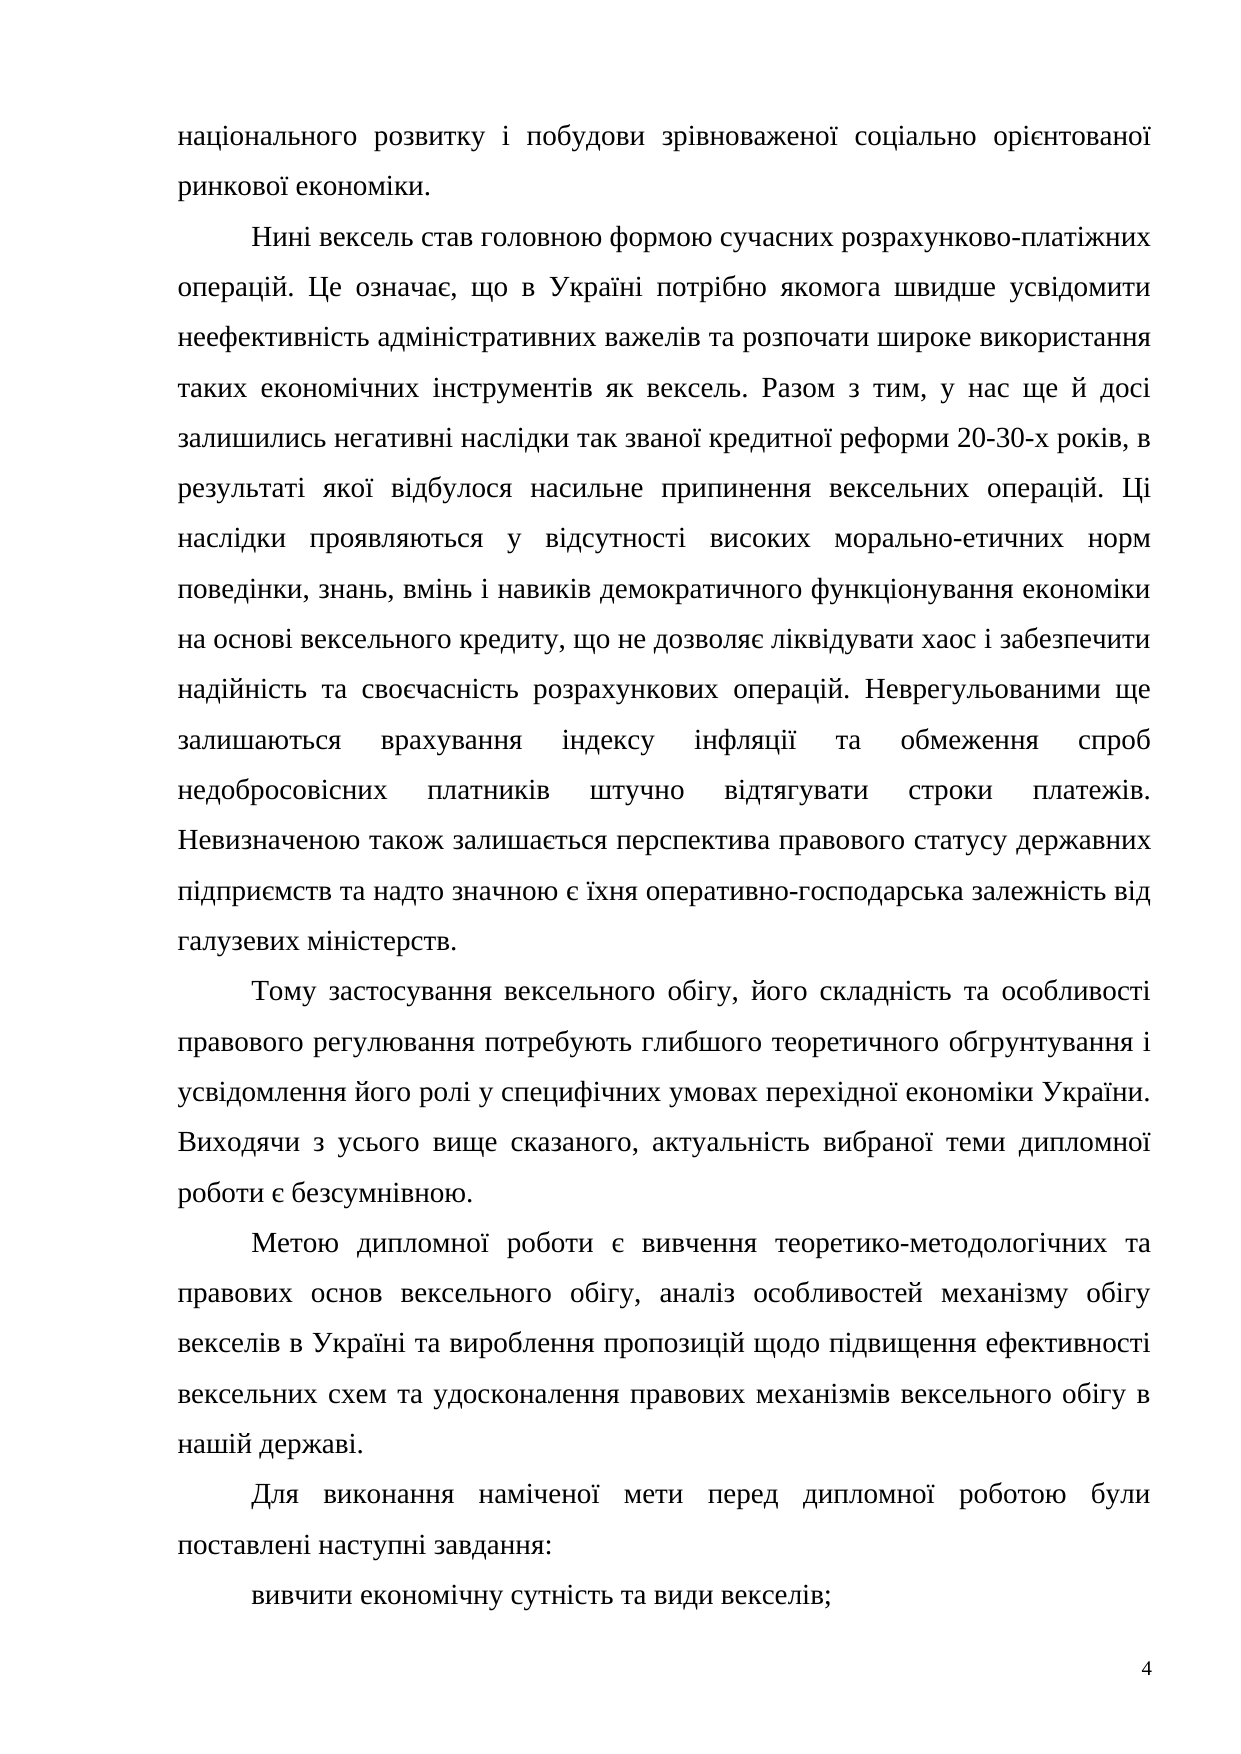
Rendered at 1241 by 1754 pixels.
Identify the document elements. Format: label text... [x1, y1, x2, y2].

text Тому застосування вексельного обігу, його складність та особливості правового регулювання потребують глибшого теоретичного обгрунтування і усвідомлення його ролі у специфічних умовах перехідної економіки України. Виходячи з усього вище сказаного, актуальність вибраної теми дипломної роботи є безсумнівною. [177, 973, 1152, 1208]
text вивчити економічну сутність та види векселів; [177, 1577, 1152, 1611]
text Нині вексель став головною формою сучасних розрахунково-платіжних операцій. Це означає, що в Україні потрібно якомога швидше усвідомити неефективність адміністративних важелів та розпочати широке використання таких економічних інструментів як вексель. Разом з тим, у нас ще й досі залишились негативні наслідки так званої кредитної реформи 20-30-х років, в результаті якої відбулося насильне припинення вексельних операцій. Ці наслідки проявляються у відсутності високих морально-етичних норм поведінки, знань, вмінь і навиків демократичного функціонування економіки на основі вексельного кредиту, що не дозволяє ліквідувати хаос і забезпечити надійність та своєчасність розрахункових операцій. Неврегульованими ще залишаються врахування індексу інфляції та обмеження спроб недобросовісних платників штучно відтягувати строки платежів. Невизначеною також залишається перспектива правового статусу державних підприємств та надто значною є їхня оперативно-господарська залежність від галузевих міністерств. [177, 219, 1152, 957]
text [177, 118, 1152, 202]
text Для виконання наміченої мети перед дипломної роботою були поставлені наступні завдання: [177, 1477, 1152, 1560]
text Метою дипломної роботи є вивчення теоретико-методологічних та правових основ вексельного обігу, аналіз особливостей механізму обігу векселів в Україні та вироблення пропозицій щодо підвищення ефективності вексельних схем та удосконалення правових механізмів вексельного обігу в нашій державі. [177, 1225, 1152, 1460]
